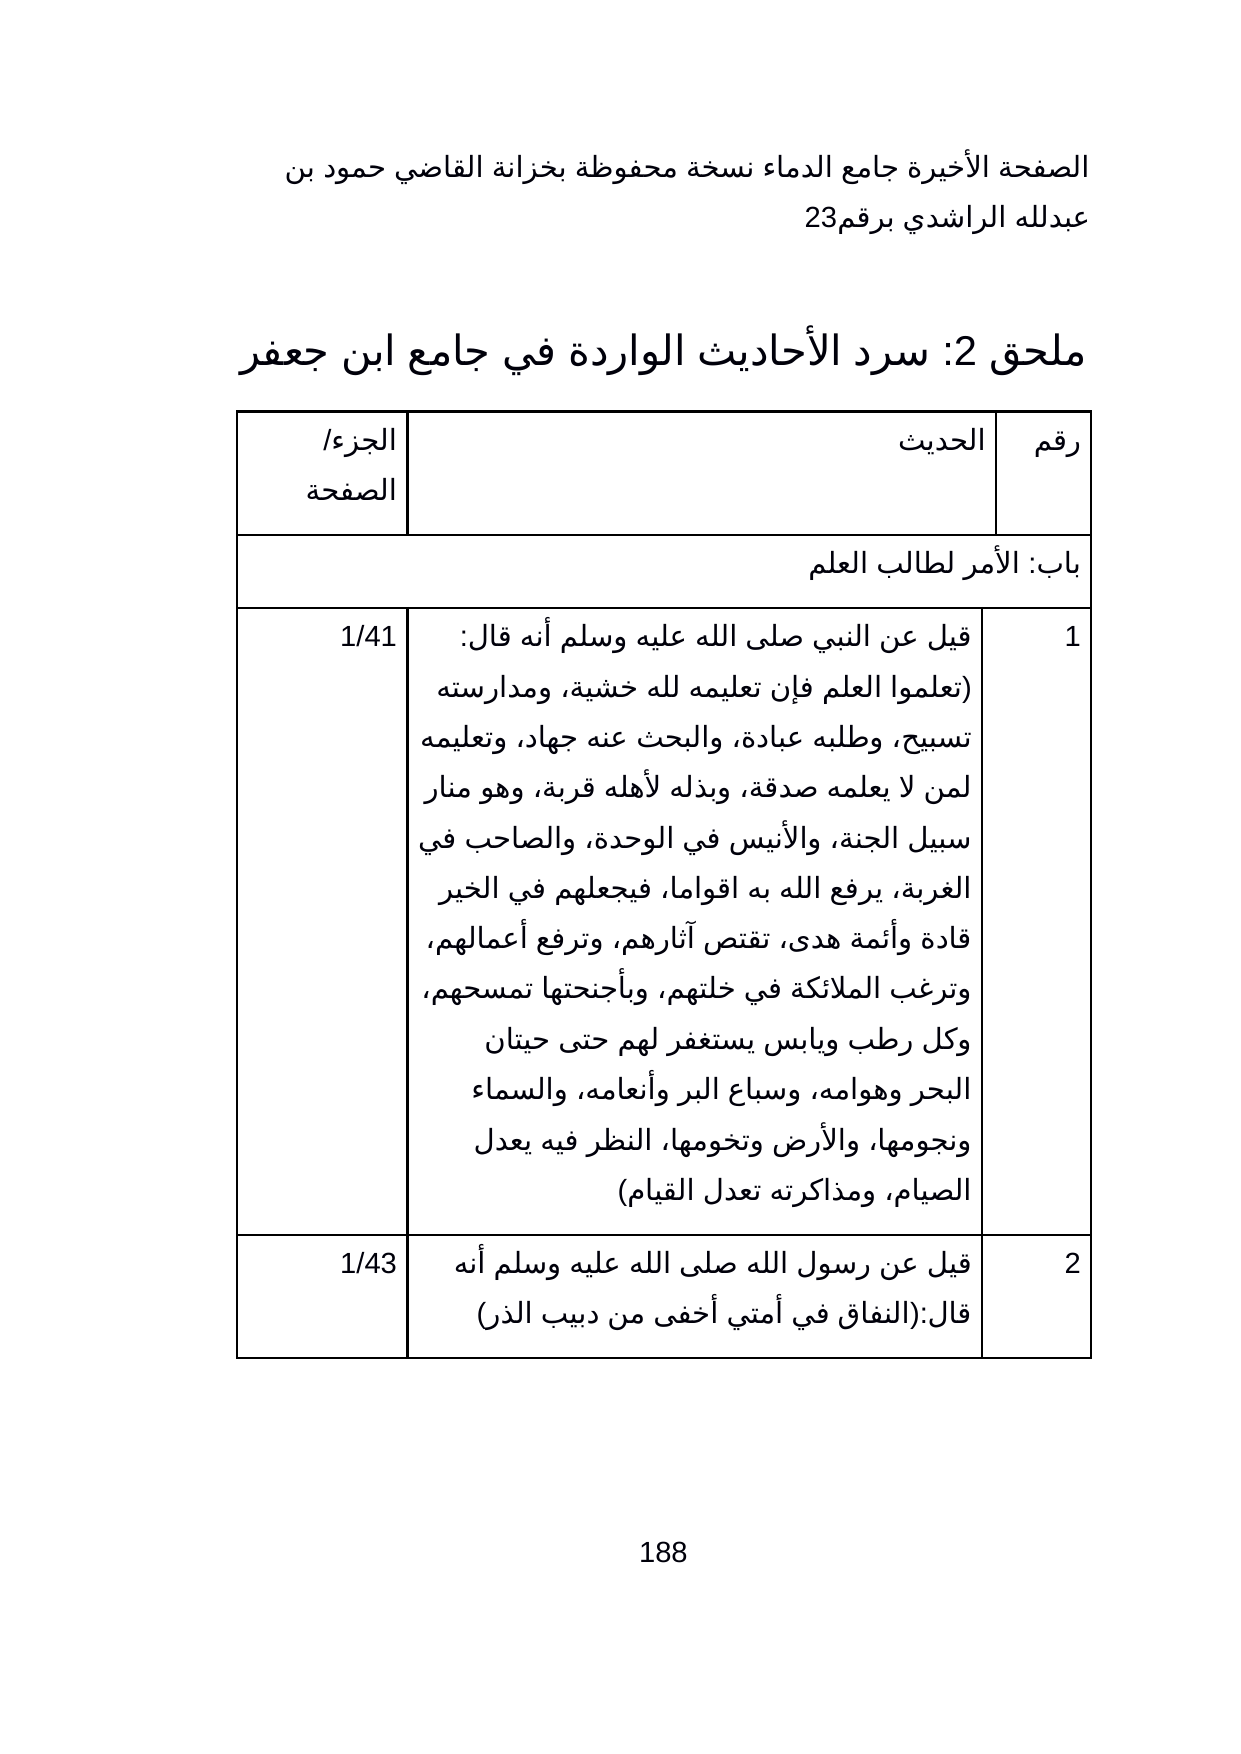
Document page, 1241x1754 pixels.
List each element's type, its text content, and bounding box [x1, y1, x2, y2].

table_cell 2 [983, 1236, 1090, 1357]
table_cell باب: الأمر لطالب العلم [238, 536, 1090, 607]
table_cell 1/41 [238, 609, 406, 1233]
table_header الحديث [409, 413, 995, 534]
table_cell 1/43 [238, 1236, 406, 1357]
subtitle ملحق 2: سرد الأحاديث الواردة في جامع ابن جعفر [236, 326, 1090, 374]
table_cell قيل عن النبي صلى الله عليه وسلم أنه قال: (تعلموا العلم فإن تعليمه لله خشية، ومدارسته تسبيح، وطلبه عبادة، والبحث عنه جهاد، وتعليمه لمن لا يعلمه صدقة، وبذله لأهله قربة، وهو منار سبيل الجنة، والأنيس في الوحدة، والصاحب في الغربة، يرفع الله به اقواما، فيجعلهم في الخير قادة وأئمة هدى، تقتص آثارهم، وترفع أعمالهم، وترغب الملائكة في خلتهم، وبأجنحتها تمسحهم، وكل رطب ويابس يستغفر لهم حتى حيتان البحر وهوامه، وسباع البر وأنعامه، والسماء ونجومها، والأرض وتخومها، النظر فيه يعدل الصيام، ومذاكرته تعدل القيام) [409, 609, 981, 1233]
text الصفحة الأخيرة جامع الدماء نسخة محفوظة بخزانة القاضي حمود بن عبدلله الراشدي برقم23 [236, 150, 1090, 234]
table_header الجزء/ الصفحة [238, 413, 406, 534]
table_cell قيل عن رسول الله صلى الله عليه وسلم أنه قال:(النفاق في أمتي أخفى من دبيب الذر) [409, 1236, 981, 1357]
table_header رقم [997, 413, 1090, 534]
table_cell 1 [983, 609, 1090, 1233]
